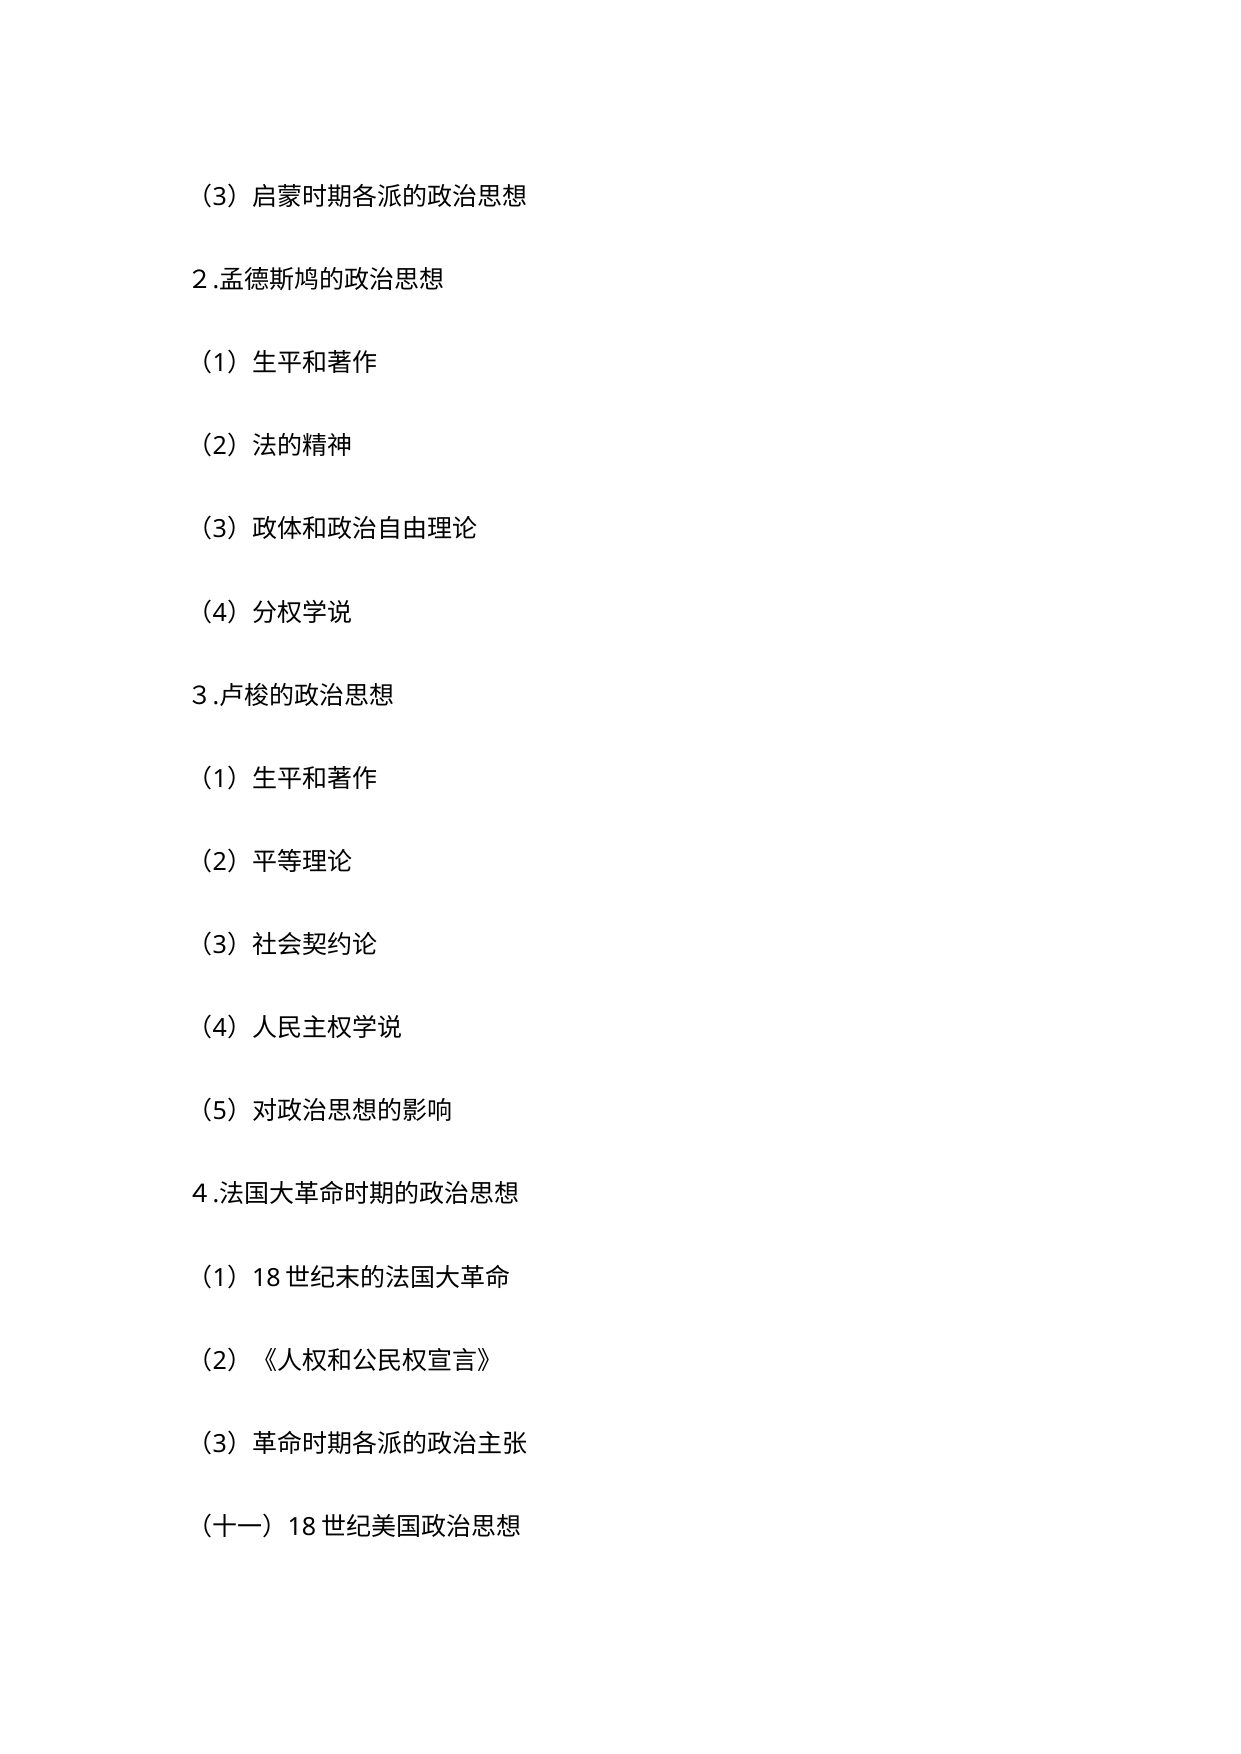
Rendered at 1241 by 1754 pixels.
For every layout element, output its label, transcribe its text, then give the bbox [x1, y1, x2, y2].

text （5）对政治思想的影响 [187, 1076, 1053, 1141]
text （3）革命时期各派的政治主张 [187, 1409, 1053, 1474]
text （1）18世纪末的法国大革命 [187, 1243, 1053, 1308]
text ４.法国大革命时期的政治思想 [187, 1159, 1053, 1224]
text （3）政体和政治自由理论 [187, 494, 1053, 559]
text （4）人民主权学说 [187, 993, 1053, 1058]
text （十一）18世纪美国政治思想 [187, 1492, 1053, 1557]
text （2）法的精神 [187, 411, 1053, 476]
text （2）《人权和公民权宣言》 [187, 1326, 1053, 1391]
text （3）启蒙时期各派的政治思想 [187, 162, 1053, 227]
text （1）生平和著作 [187, 744, 1053, 809]
text ３.卢梭的政治思想 [187, 661, 1053, 726]
text （1）生平和著作 [187, 328, 1053, 393]
text ２.孟德斯鸠的政治思想 [187, 245, 1053, 310]
text （4）分权学说 [187, 578, 1053, 643]
text （2）平等理论 [187, 827, 1053, 892]
text （3）社会契约论 [187, 910, 1053, 975]
